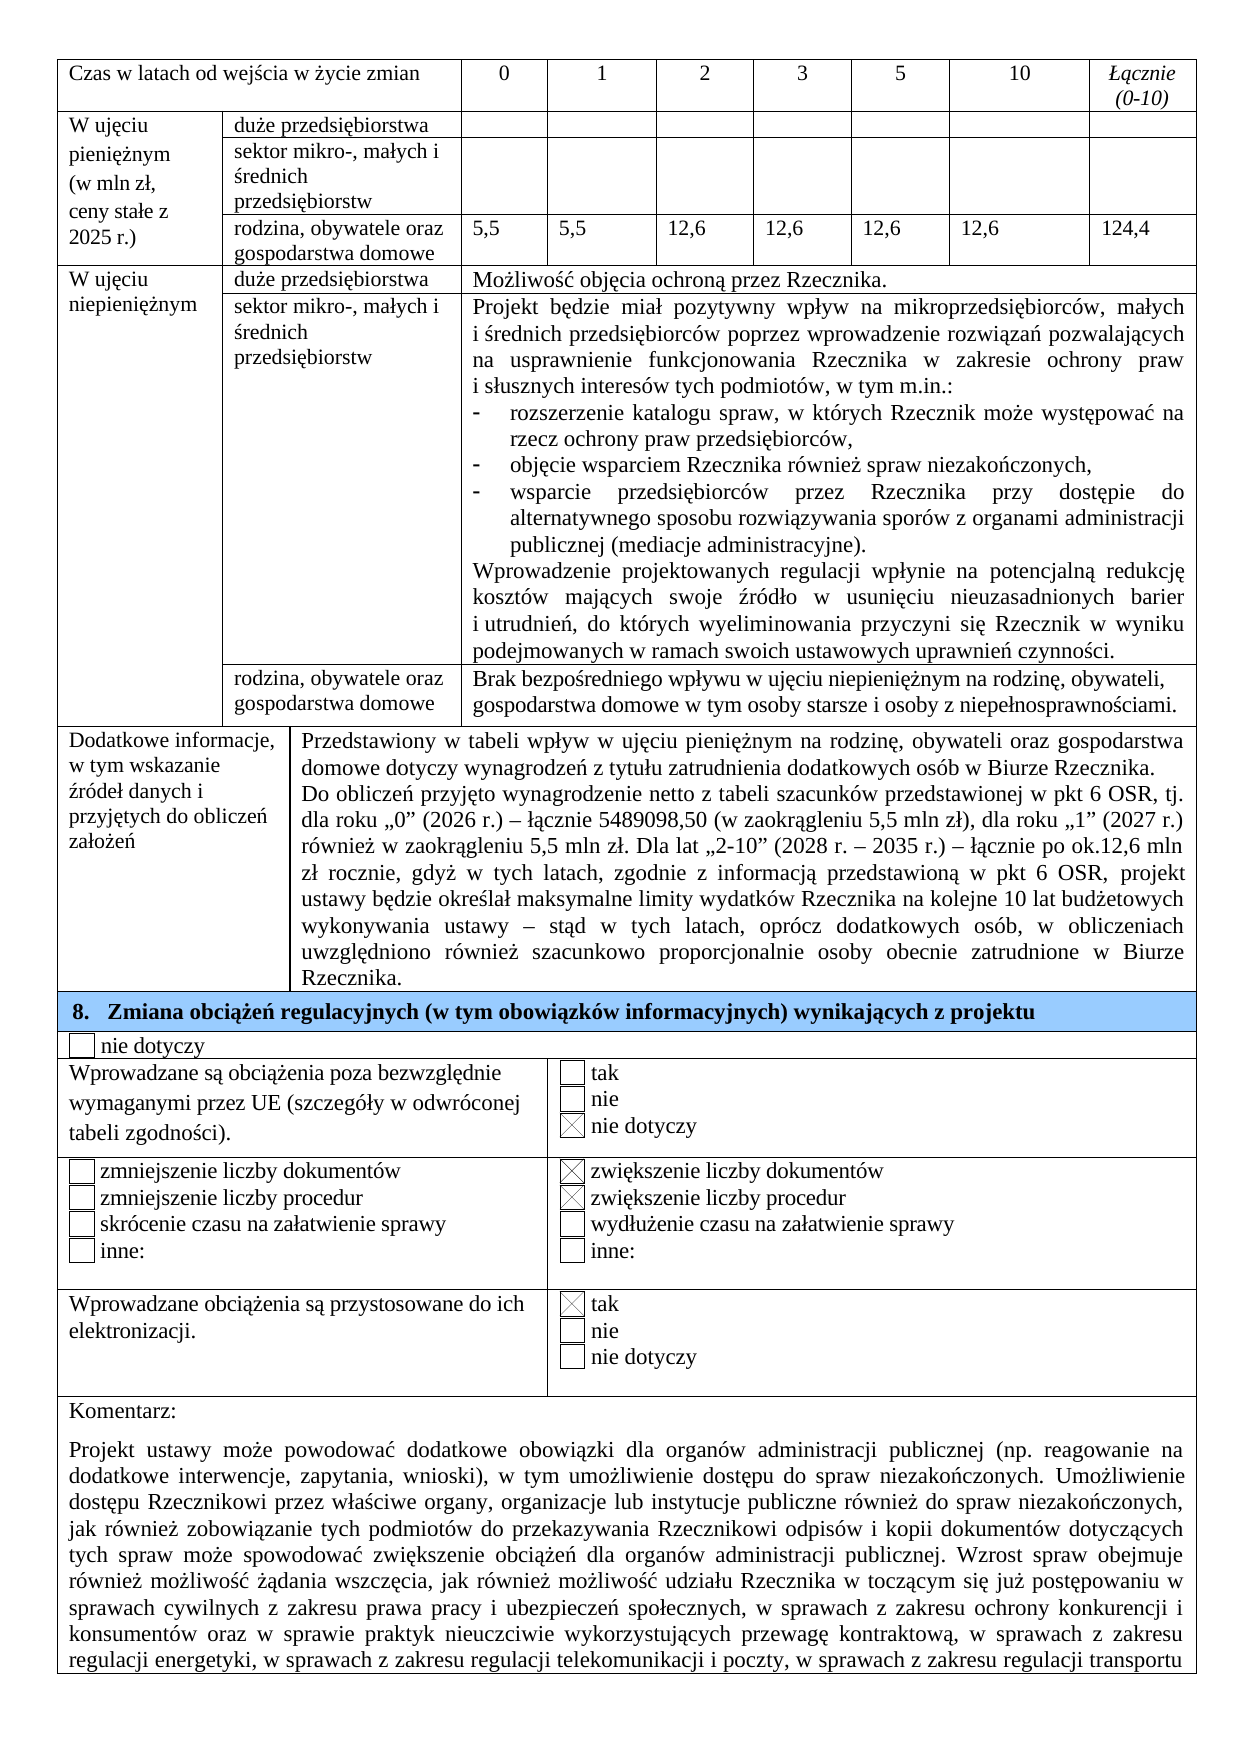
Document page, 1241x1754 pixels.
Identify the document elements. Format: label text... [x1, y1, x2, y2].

table_cell 3 [754, 60, 851, 111]
table_cell 12,6 [754, 215, 851, 265]
table_cell [1090, 112, 1196, 137]
table_cell 2 [657, 60, 753, 111]
table_cell [754, 138, 851, 213]
table_cell 10 [950, 60, 1089, 111]
table_cell 1 [548, 60, 656, 111]
table_cell [462, 112, 547, 137]
table_cell sektor mikro-, małych i średnich przedsiębiorstw [223, 138, 461, 213]
table_cell Czas w latach od wejścia w życie zmian [58, 60, 461, 111]
table_cell W ujęciu niepieniężnym [58, 266, 222, 726]
table_cell [852, 112, 949, 137]
table_cell 12,6 [657, 215, 753, 265]
table_cell Brak bezpośredniego wpływu w ujęciu niepieniężnym na rodzinę, obywateli, gospodarstwa domowe w tym osoby starsze i osoby z niepełnosprawnościami. [462, 665, 1196, 726]
table_cell [950, 112, 1089, 137]
table_cell duże przedsiębiorstwa [223, 266, 461, 292]
table_cell tak nie nie dotyczy [548, 1059, 1196, 1157]
table_cell zwiększenie liczby dokumentów zwiększenie liczby procedur wydłużenie czasu na załatwienie sprawy inne: [548, 1158, 1196, 1289]
table_cell 12,6 [852, 215, 949, 265]
table_cell nie dotyczy [58, 1032, 1196, 1058]
table_cell duże przedsiębiorstwa [223, 112, 461, 137]
table_cell [754, 112, 851, 137]
table_cell tak nie nie dotyczy [548, 1290, 1196, 1396]
table_cell [1090, 138, 1196, 213]
table_cell Możliwość objęcia ochroną przez Rzecznika. [462, 266, 1196, 292]
table_cell 124,4 [1090, 215, 1196, 265]
table_cell [852, 138, 949, 213]
table_cell 0 [462, 60, 547, 111]
table_cell Dodatkowe informacje, w tym wskazanie źródeł danych i przyjętych do obliczeń założeń [58, 727, 289, 991]
table_cell [950, 138, 1089, 213]
table_cell Przedstawiony w tabeli wpływ w ujęciu pieniężnym na rodzinę, obywateli oraz gospodarstwa domowe dotyczy wynagrodzeń z tytułu zatrudnienia dodatkowych osób w Biurze Rzecznika. Do obliczeń przyjęto wynagrodzenie netto z tabeli szacunków przedstawionej w pkt 6 OSR, tj. dla roku „0” (2026 r.) – łącznie 5489098,50 (w zaokrągleniu 5,5 mln zł), dla roku „1” (2027 r.) również w zaokrągleniu 5,5 mln zł. Dla lat „2-10” (2028 r. – 2035 r.) – łącznie po ok.12,6 mln zł rocznie, gdyż w tych latach, zgodnie z informacją przedstawioną w pkt 6 OSR, projekt ustawy będzie określał maksymalne limity wydatków Rzecznika na kolejne 10 lat budżetowych wykonywania ustawy – stąd w tych latach, oprócz dodatkowych osób, w obliczeniach uwzględniono również szacunkowo proporcjonalnie osoby obecnie zatrudnione w Biurze Rzecznika. [291, 727, 1196, 991]
table_cell W ujęciu pieniężnym (w mln zł, ceny stałe z 2025 r.) [58, 112, 222, 265]
table_cell [548, 138, 656, 213]
table_cell [548, 112, 656, 137]
table_cell Wprowadzane są obciążenia poza bezwzględnie wymaganymi przez UE (szczegóły w odwróconej tabeli zgodności). [58, 1059, 547, 1157]
table_cell [657, 112, 753, 137]
table_cell Projekt będzie miał pozytywny wpływ na mikroprzedsiębiorców, małych i średnich przedsiębiorców poprzez wprowadzenie rozwiązań pozwalających na usprawnienie funkcjonowania Rzecznika w zakresie ochrony praw i słusznych interesów tych podmiotów, w tym m.in.: rozszerzenie katalogu spraw, w których Rzecznik może występować na rzecz ochrony praw przedsiębiorców, objęcie wsparciem Rzecznika również spraw niezakończonych, wsparcie przedsiębiorców przez Rzecznika przy dostępie do alternatywnego sposobu rozwiązywania sporów z organami administracji publicznej (mediacje administracyjne). Wprowadzenie projektowanych regulacji wpłynie na potencjalną redukcję kosztów mających swoje źródło w usunięciu nieuzasadnionych barier i utrudnień, do których wyeliminowania przyczyni się Rzecznik w wyniku podejmowanych w ramach swoich ustawowych uprawnień czynności. [462, 294, 1196, 664]
table_cell 5,5 [548, 215, 656, 265]
table_cell rodzina, obywatele oraz gospodarstwa domowe [223, 215, 461, 265]
table_cell sektor mikro-, małych i średnich przedsiębiorstw [223, 294, 461, 664]
table_cell Wprowadzane obciążenia są przystosowane do ich elektronizacji. [58, 1290, 547, 1396]
table_cell 5,5 [462, 215, 547, 265]
table_cell Łącznie (0-10) [1090, 60, 1196, 111]
table_cell [657, 138, 753, 213]
table_cell rodzina, obywatele oraz gospodarstwa domowe [223, 665, 461, 726]
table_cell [58, 1397, 1196, 1673]
table_cell 12,6 [950, 215, 1089, 265]
table_cell 5 [852, 60, 949, 111]
table_cell [462, 138, 547, 213]
table_cell zmniejszenie liczby dokumentów zmniejszenie liczby procedur skrócenie czasu na załatwienie sprawy inne: [58, 1158, 547, 1289]
table_cell Zmiana obciążeń regulacyjnych (w tym obowiązków informacyjnych) wynikających z projektu [58, 992, 1196, 1031]
